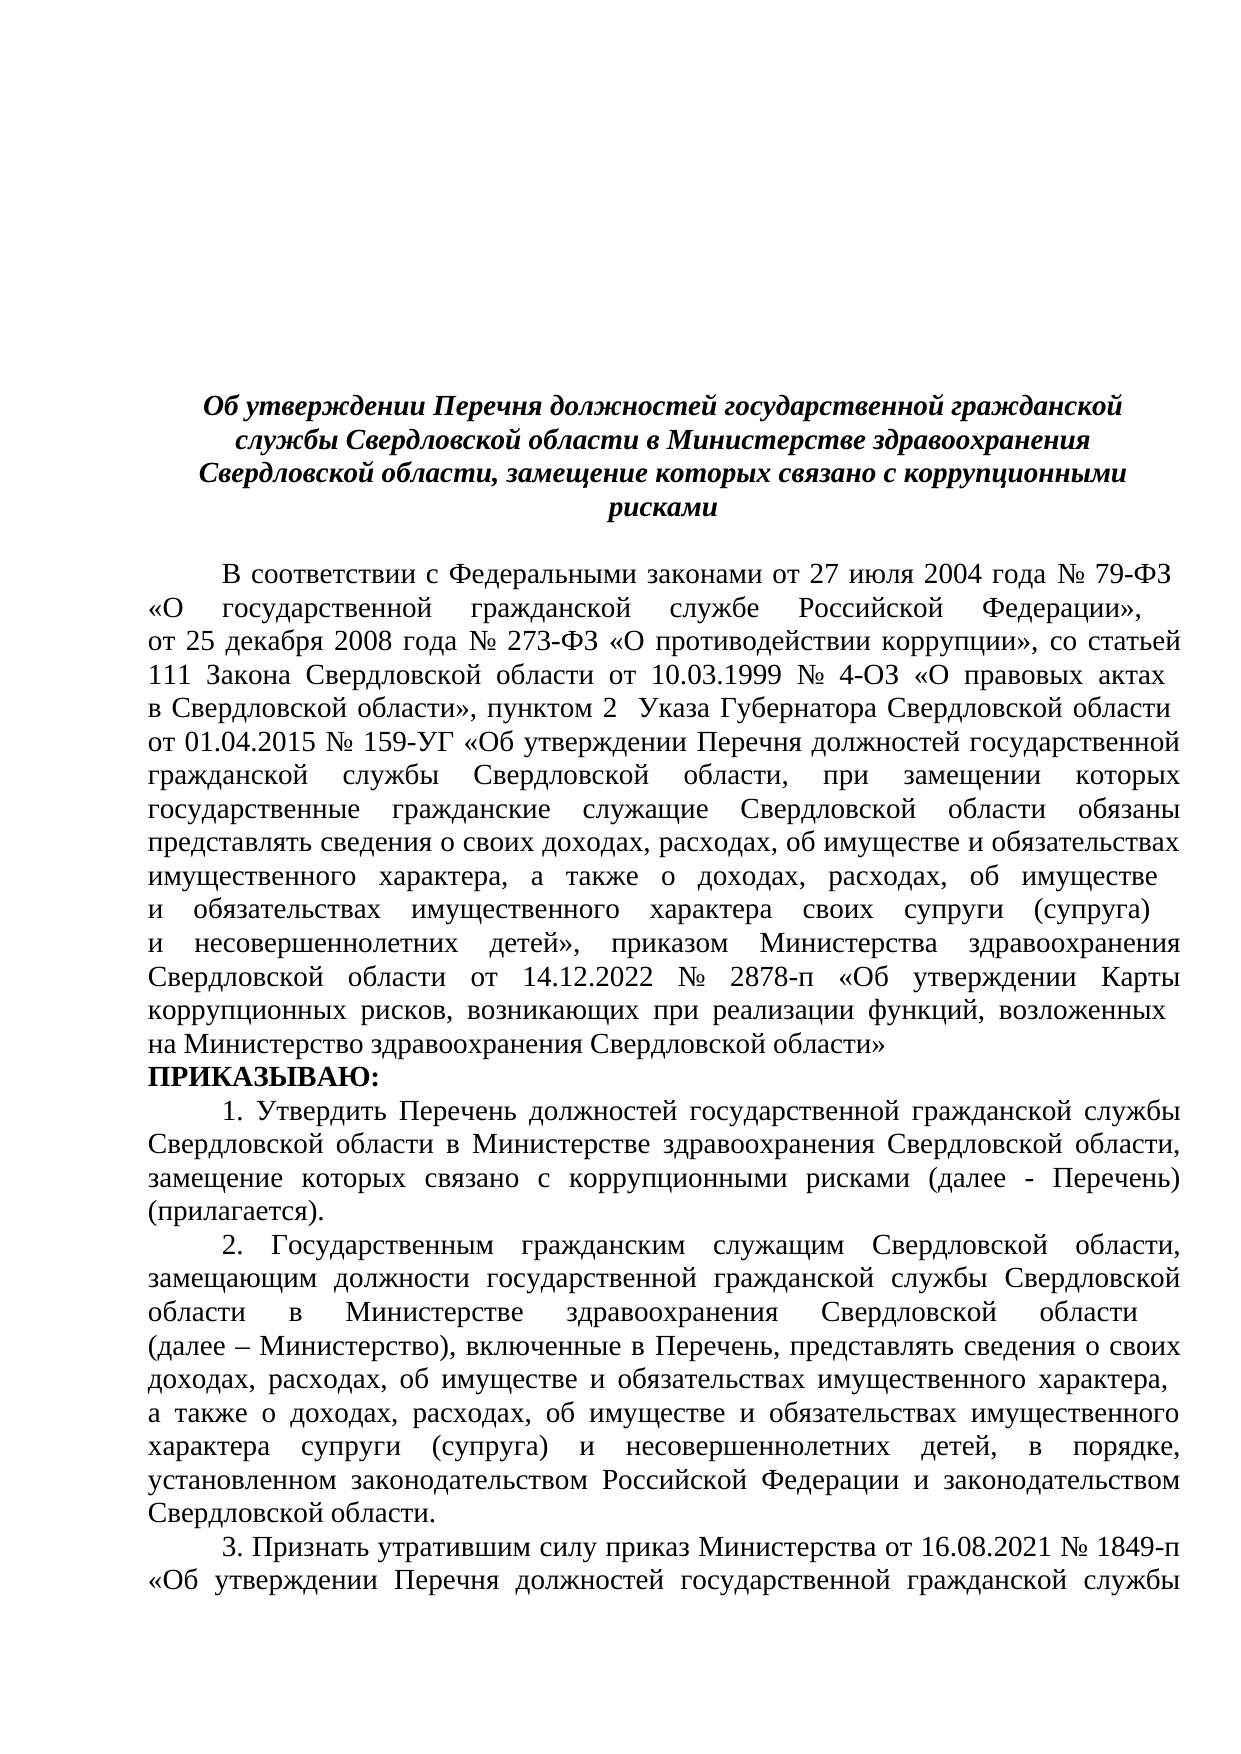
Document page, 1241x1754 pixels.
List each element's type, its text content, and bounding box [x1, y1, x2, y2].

text ПРИКАЗЫВАЮ: [148, 1059, 1181, 1093]
text В соответствии с Федеральными законами от 27 июля 2004 года № 79-ФЗ «О государственной гражданской службе Российской Федерации», от 25 декабря 2008 года № 273-ФЗ «О противодействии коррупции», со статьей 111 Закона Свердловской области от 10.03.1999 № 4-ОЗ «О правовых актах в Свердловской области», пунктом 2 Указа Губернатора Свердловской области от 01.04.2015 № 159-УГ «Об утверждении Перечня должностей государственной гражданской службы Свердловской области, при замещении которых государственные гражданские служащие Свердловской области обязаны представлять сведения о своих доходах, расходах, об имуществе и обязательствах имущественного характера, а также о доходах, расходах, об имуществе и обязательствах имущественного характера своих супруги (супруга) и несовершеннолетних детей», приказом Министерства здравоохранения Свердловской области от 14.12.2022 № 2878-п «Об утверждении Карты коррупционных рисков, возникающих при реализации функций, возложенных на Министерство здравоохранения Свердловской области» [148, 556, 1181, 1059]
text 1. Утвердить Перечень должностей государственной гражданской службы Свердловской области в Министерстве здравоохранения Свердловской области, замещение которых связано с коррупционными рисками (далее - Перечень) (прилагается). [148, 1093, 1181, 1227]
text 2. Государственным гражданским служащим Свердловской области, замещающим должности государственной гражданской службы Свердловской области в Министерстве здравоохранения Свердловской области (далее – Министерство), включенные в Перечень, представлять сведения о своих доходах, расходах, об имуществе и обязательствах имущественного характера, а также о доходах, расходах, об имуществе и обязательствах имущественного характера супруги (супруга) и несовершеннолетних детей, в порядке, установленном законодательством Российской Федерации и законодательством Свердловской области. [148, 1227, 1181, 1529]
text Об утверждении Перечня должностей государственной гражданской службы Свердловской области в Министерстве здравоохранения Свердловской области, замещение которых связано с коррупционными рисками [148, 388, 1181, 523]
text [148, 1529, 1181, 1596]
